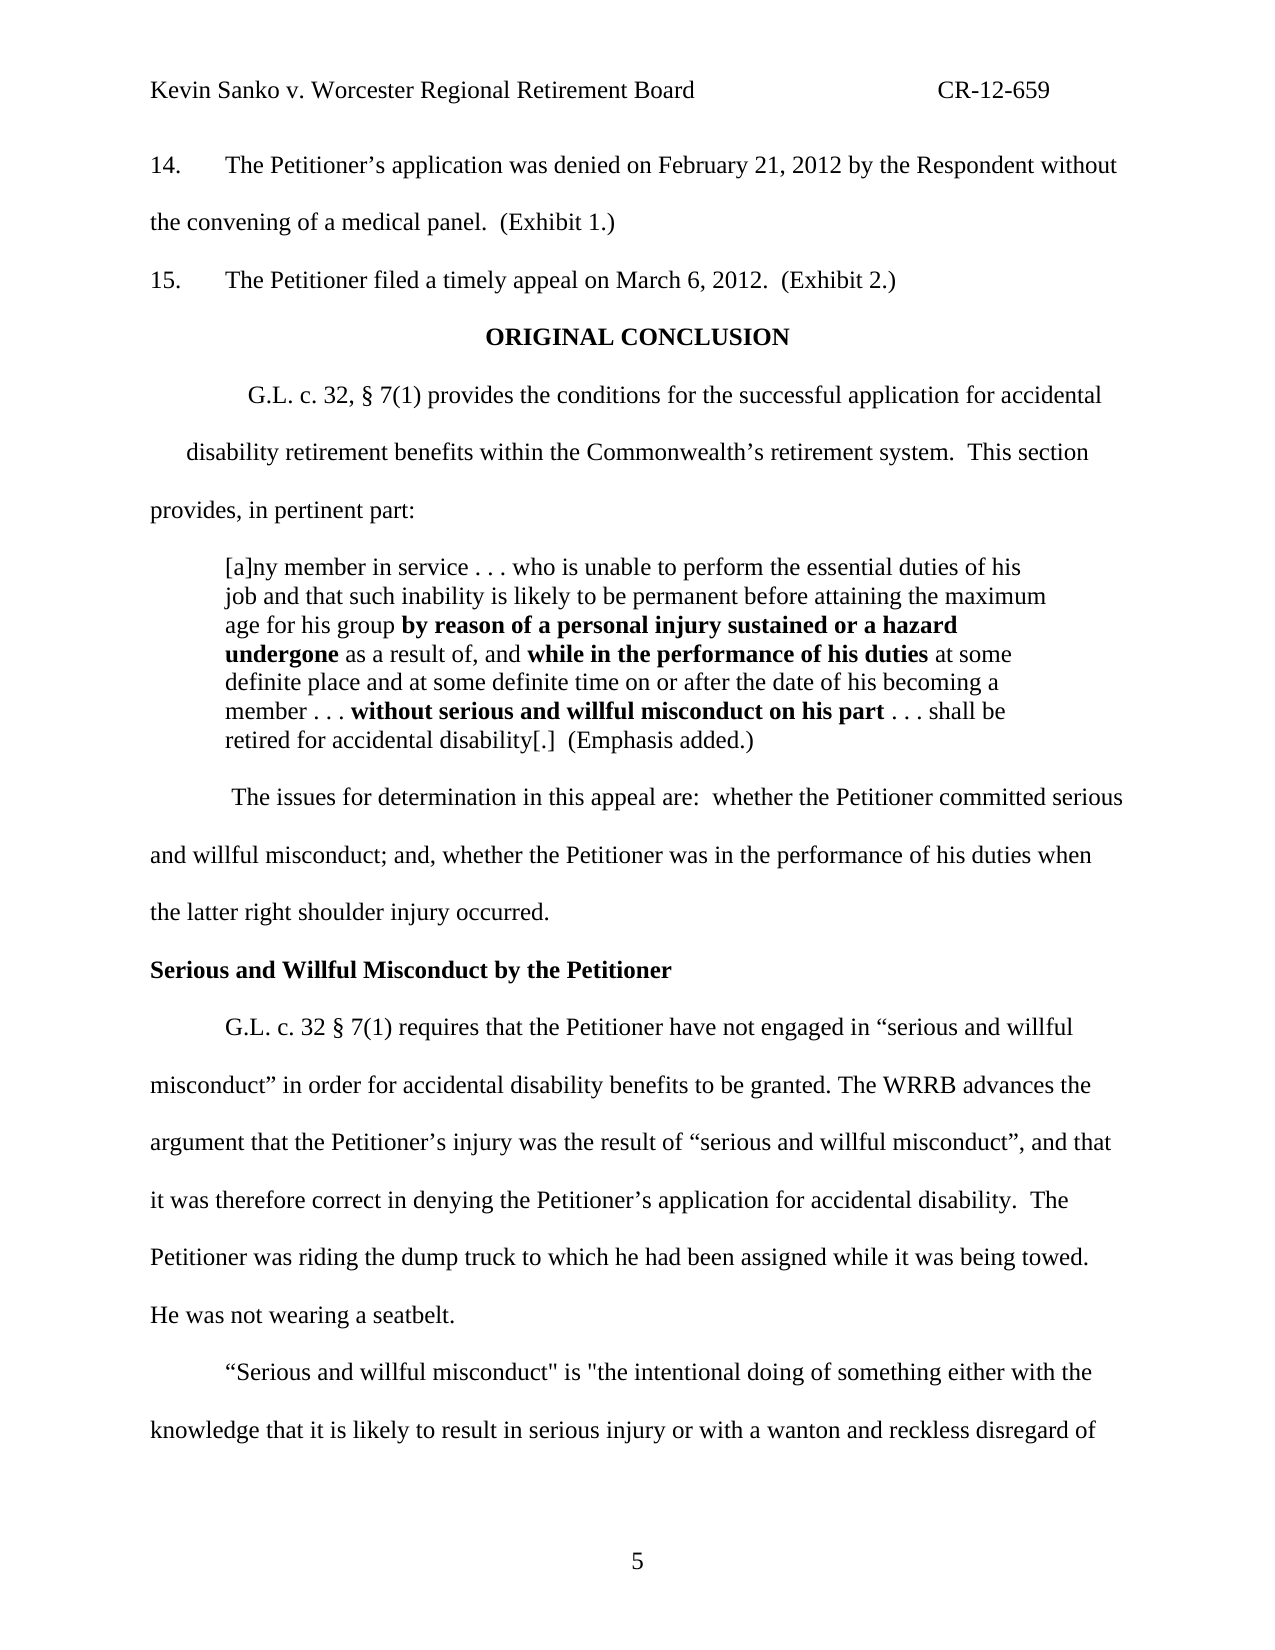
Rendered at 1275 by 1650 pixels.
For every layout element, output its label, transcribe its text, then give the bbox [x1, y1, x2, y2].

text Serious and Willful Misconduct by the Petitioner [150, 955, 1125, 984]
text G.L. c. 32, § 7(1) provides the conditions for the successful application for accidental disability retirement benefits within the Commonwealth’s retirement system. This section [150, 380, 1125, 466]
text The issues for determination in this appeal are: whether the Petitioner committed serious and willful misconduct; and, whether the Petitioner was in the performance of his duties when the latter right shoulder injury occurred. [150, 782, 1125, 926]
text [150, 1357, 1125, 1444]
text provides, in pertinent part: [150, 495, 1125, 524]
list The Petitioner’s application was denied on February 21, 2012 by the Respondent without the convening of a medical panel. (Exhibit 1.) [150, 150, 1125, 236]
list The Petitioner filed a timely appeal on March 6, 2012. (Exhibit 2.) [150, 265, 1125, 294]
text [a]ny member in service . . . who is unable to perform the essential duties of his job and that such inability is likely to be permanent before attaining the maximum age for his group by reason of a personal injury sustained or a hazard undergone as a result of, and while in the performance of his duties at some definite place and at some definite time on or after the date of his becoming a member . . . without serious and willful misconduct on his part . . . shall be retired for accidental disability[.] (Emphasis added.) [225, 552, 1050, 754]
text ORIGINAL CONCLUSION [150, 322, 1125, 351]
text G.L. c. 32 § 7(1) requires that the Petitioner have not engaged in “serious and willful misconduct” in order for accidental disability benefits to be granted. The WRRB advances the argument that the Petitioner’s injury was the result of “serious and willful misconduct”, and that it was therefore correct in denying the Petitioner’s application for accidental disability. The Petitioner was riding the dump truck to which he had been assigned while it was being towed. He was not wearing a seatbelt. [150, 1012, 1125, 1329]
